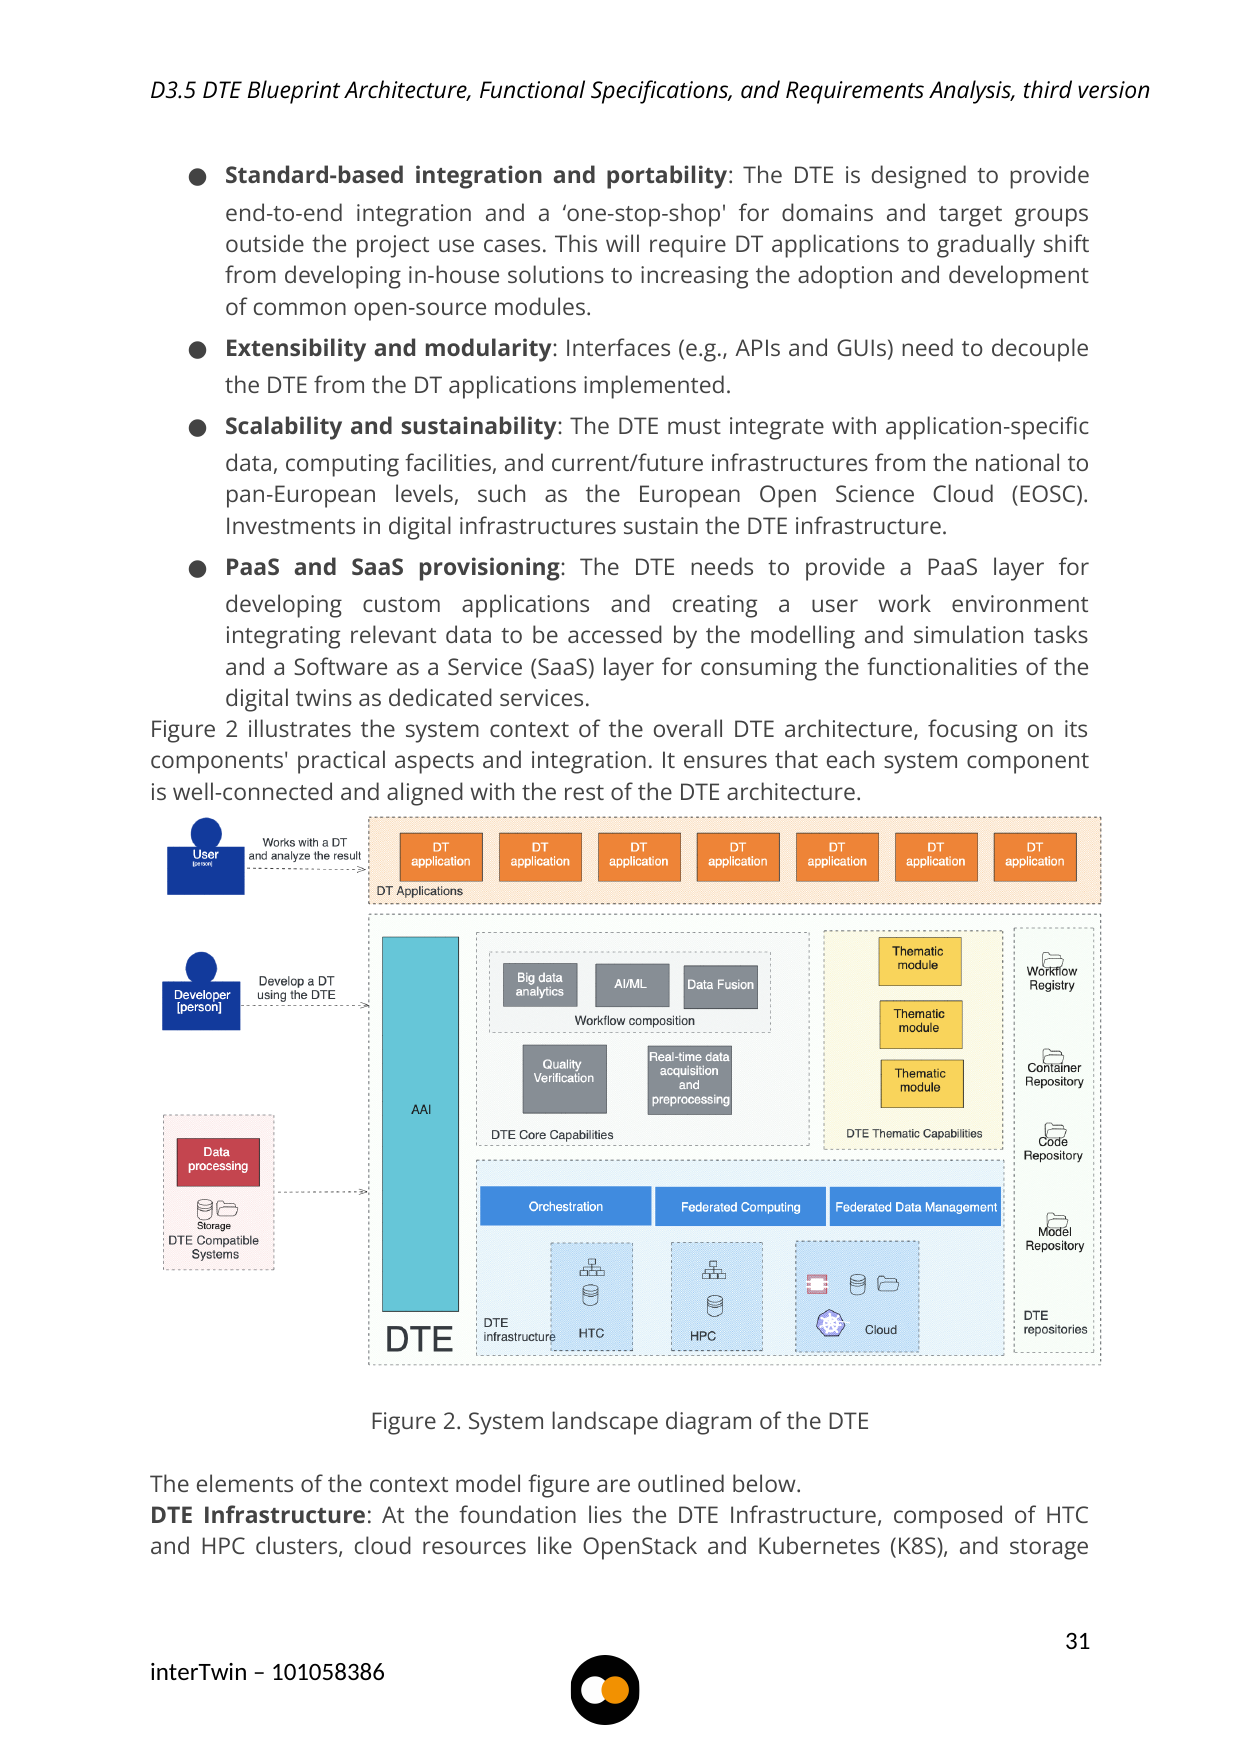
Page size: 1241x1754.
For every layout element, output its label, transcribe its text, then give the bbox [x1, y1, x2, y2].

text Figure 2. System landscape diagram of the DTE [150, 1405, 1090, 1436]
list PaaS and SaaS provisioning: The DTE needs to provide a PaaS layer for developing custom applications and creating a user work environment integrating relevant data to be accessed by the modelling and simulation tasks and a Software as a Service (SaaS) layer for consuming the functionalities of the digital twins as dedicated services. [187, 541, 1090, 713]
picture [570, 1655, 640, 1725]
picture [150, 806, 1112, 1374]
text Figure 2 illustrates the system context of the overall DTE architecture, focusing on its components' practical aspects and integration. It ensures that each system component is well-connected and aligned with the rest of the DTE architecture. [150, 713, 1090, 806]
list Standard-based integration and portability: The DTE is designed to provide end-to-end integration and a ‘one-stop-shop' for domains and target groups outside the project use cases. This will require DT applications to gradually shift from developing in-house solutions to increasing the adoption and development of common open-source modules. [187, 150, 1090, 322]
list Scalability and sustainability: The DTE must integrate with application-specific data, computing facilities, and current/future infrastructures from the national to pan-European levels, such as the European Open Science Cloud (EOSC). Investments in digital infrastructures sustain the DTE infrastructure. [187, 400, 1090, 541]
text The elements of the context model figure are outlined below. [150, 1467, 1090, 1499]
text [150, 1499, 1090, 1561]
list Extensibility and modularity: Interfaces (e.g., APIs and GUIs) need to decouple the DTE from the DT applications implemented. [187, 322, 1090, 400]
